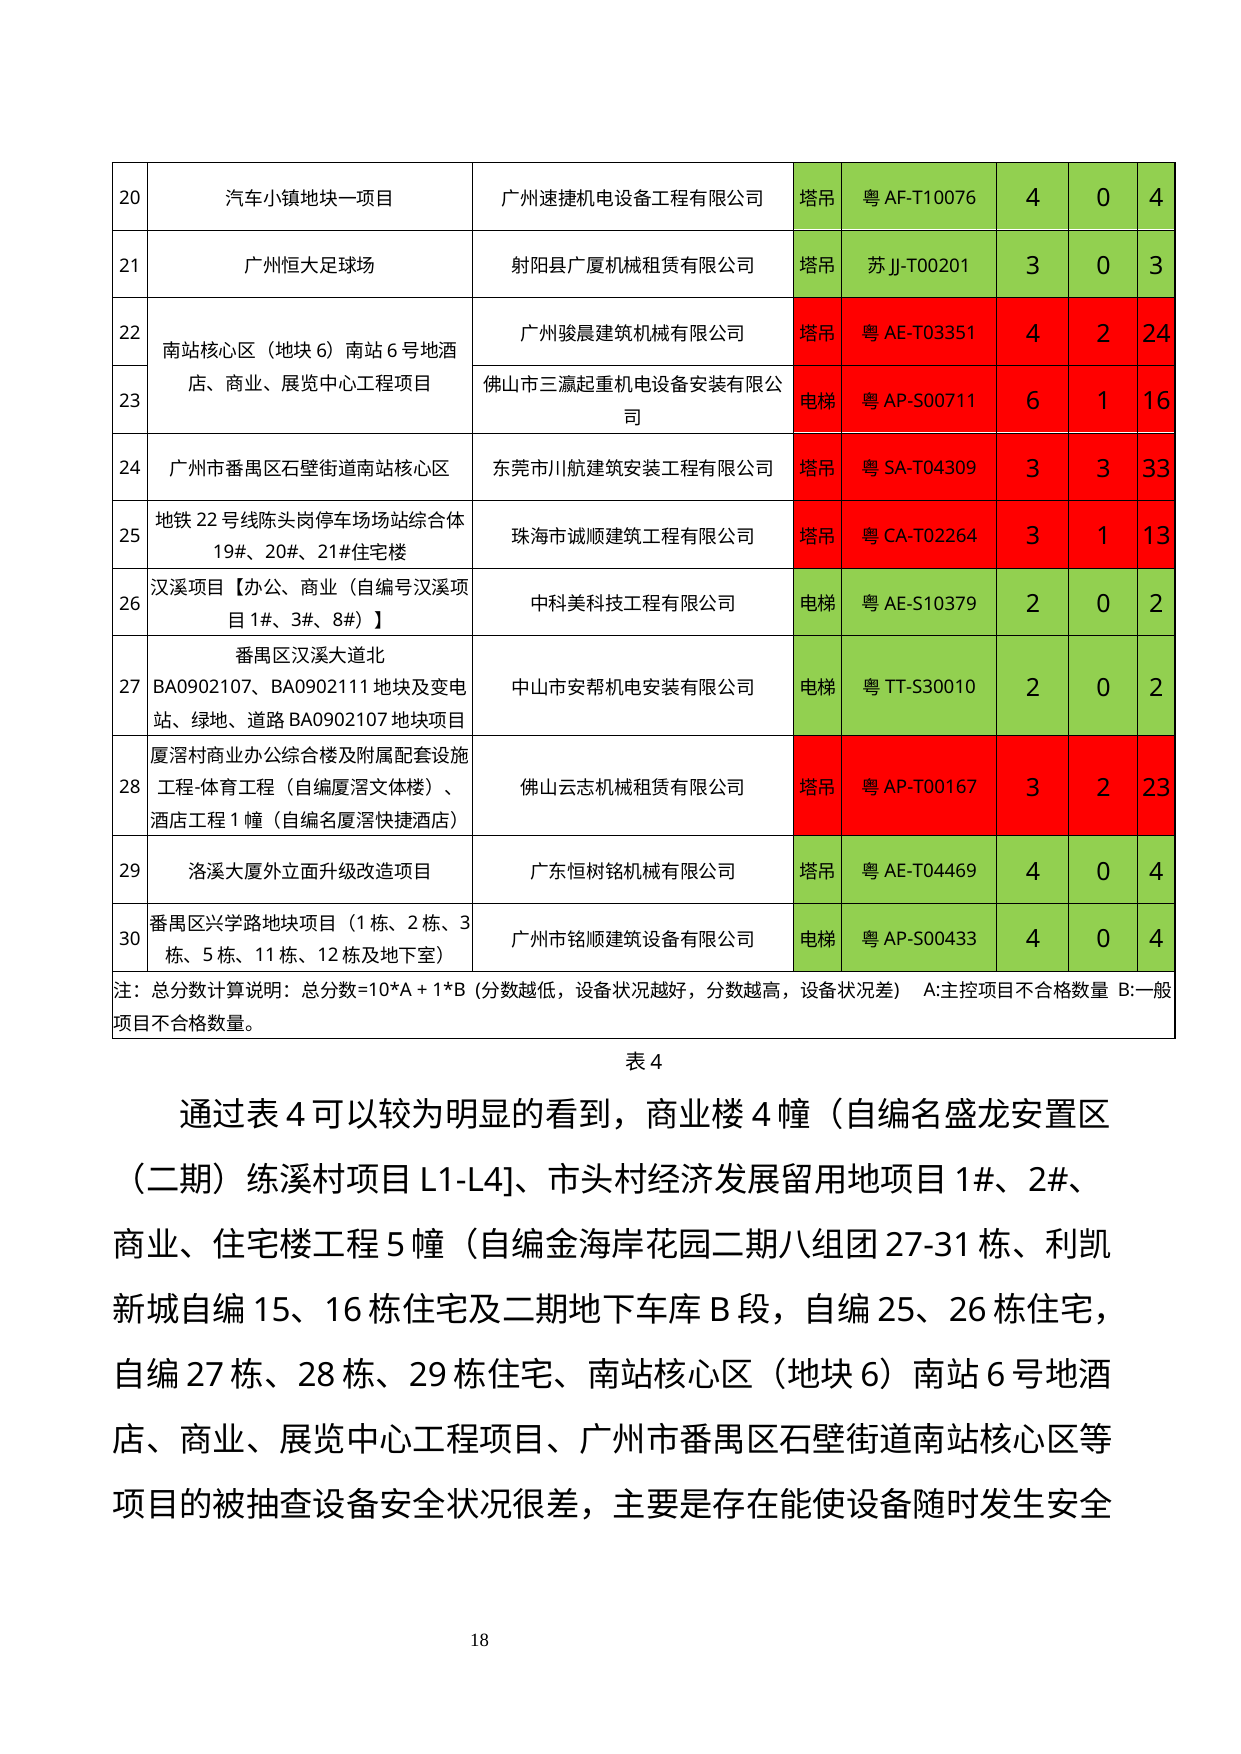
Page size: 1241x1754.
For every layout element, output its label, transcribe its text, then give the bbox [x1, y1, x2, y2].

table_cell 电梯 [794, 636, 841, 735]
table_cell 25 [113, 501, 147, 568]
table_cell 佛山云志机械租赁有限公司 [473, 736, 793, 835]
table_cell 1 [1069, 366, 1137, 432]
table_cell 2 [1138, 569, 1174, 635]
table_cell 洛溪大厦外立面升级改造项目 [148, 836, 472, 903]
table_cell 2 [1138, 636, 1174, 735]
table_cell 24 [1138, 298, 1174, 365]
table_cell 1 [1069, 501, 1137, 568]
table_cell 2 [997, 569, 1068, 635]
table_cell 粤TT-S30010 [842, 636, 996, 735]
table_cell 南站核心区（地块6）南站6号地酒店、商业、展览中心工程项目 [148, 298, 472, 432]
table_cell 广州市番禺区石壁街道南站核心区 [148, 434, 472, 500]
table_cell 4 [1138, 836, 1174, 903]
table_cell 6 [997, 366, 1068, 432]
table_cell 29 [113, 836, 147, 903]
table_cell 0 [1069, 231, 1137, 297]
table_cell 粤AP-S00711 [842, 366, 996, 432]
table_cell 汉溪项目【办公、商业（自编号汉溪项目1#、3#、8#）】 [148, 569, 472, 635]
table_cell 塔吊 [794, 836, 841, 903]
table_cell 粤AE-T04469 [842, 836, 996, 903]
table_cell 23 [1138, 736, 1174, 835]
table_cell 0 [1069, 904, 1137, 971]
table_cell 珠海市诚顺建筑工程有限公司 [473, 501, 793, 568]
table_cell 23 [113, 366, 147, 432]
table_cell 广州市铭顺建筑设备有限公司 [473, 904, 793, 971]
table_cell 28 [113, 736, 147, 835]
table_cell 番禺区兴学路地块项目（1栋、2栋、3栋、5栋、11栋、12栋及地下室） [148, 904, 472, 971]
table_cell 4 [997, 836, 1068, 903]
table_cell 22 [113, 298, 147, 365]
table_cell 粤AF-T10076 [842, 163, 996, 229]
table_cell 注：总分数计算说明：总分数=10*A + 1*B (分数越低，设备状况越好，分数越高，设备状况差) A:主控项目不合格数量 B:一般项目不合格数量。 [113, 972, 1174, 1038]
table_cell 中科美科技工程有限公司 [473, 569, 793, 635]
table_cell 东莞市川航建筑安装工程有限公司 [473, 434, 793, 500]
table_cell 粤CA-T02264 [842, 501, 996, 568]
table_cell 3 [997, 231, 1068, 297]
table_cell 3 [997, 736, 1068, 835]
table_cell 中山市安帮机电安装有限公司 [473, 636, 793, 735]
table_cell 4 [1138, 163, 1174, 229]
table_cell 0 [1069, 636, 1137, 735]
table_cell 苏JJ-T00201 [842, 231, 996, 297]
table_cell 广东恒树铭机械有限公司 [473, 836, 793, 903]
table_cell 0 [1069, 569, 1137, 635]
table_cell 塔吊 [794, 736, 841, 835]
table_cell 26 [113, 569, 147, 635]
table_cell 2 [1069, 298, 1137, 365]
table_cell 粤AE-S10379 [842, 569, 996, 635]
table_cell 广州骏晨建筑机械有限公司 [473, 298, 793, 365]
table_cell 3 [997, 501, 1068, 568]
table_cell 粤AP-S00433 [842, 904, 996, 971]
table_cell 汽车小镇地块一项目 [148, 163, 472, 229]
table_cell 20 [113, 163, 147, 229]
table_cell 0 [1069, 836, 1137, 903]
table_cell 4 [997, 904, 1068, 971]
table_cell 3 [997, 434, 1068, 500]
table_cell 塔吊 [794, 434, 841, 500]
table_cell 电梯 [794, 366, 841, 432]
table_cell 电梯 [794, 569, 841, 635]
table_cell 4 [997, 163, 1068, 229]
table_cell 16 [1138, 366, 1174, 432]
table_cell 塔吊 [794, 501, 841, 568]
table_cell 粤SA-T04309 [842, 434, 996, 500]
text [112, 1079, 1128, 1534]
table_cell 3 [1069, 434, 1137, 500]
table_cell 广州速捷机电设备工程有限公司 [473, 163, 793, 229]
table_cell 33 [1138, 434, 1174, 500]
table_cell 射阳县广厦机械租赁有限公司 [473, 231, 793, 297]
table_cell 0 [1069, 163, 1137, 229]
table_cell 电梯 [794, 904, 841, 971]
table_cell 表4 [112, 1039, 1175, 1079]
table_cell 3 [1138, 231, 1174, 297]
table_cell 2 [1069, 736, 1137, 835]
table_cell 广州恒大足球场 [148, 231, 472, 297]
table_cell 塔吊 [794, 298, 841, 365]
table_cell 24 [113, 434, 147, 500]
table_cell 番禺区汉溪大道北BA0902107、BA0902111地块及变电站、绿地、道路BA0902107地块项目 [148, 636, 472, 735]
table_cell 4 [997, 298, 1068, 365]
table_cell 13 [1138, 501, 1174, 568]
table_cell 塔吊 [794, 163, 841, 229]
table_cell 2 [997, 636, 1068, 735]
table_cell 27 [113, 636, 147, 735]
table_cell 塔吊 [794, 231, 841, 297]
table_cell 4 [1138, 904, 1174, 971]
table_cell 粤AE-T03351 [842, 298, 996, 365]
table_cell 佛山市三瀛起重机电设备安装有限公司 [473, 366, 793, 432]
table_cell 厦滘村商业办公综合楼及附属配套设施工程-体育工程（自编厦滘文体楼）、酒店工程1幢（自编名厦滘快捷酒店） [148, 736, 472, 835]
table_cell 粤AP-T00167 [842, 736, 996, 835]
table_cell 地铁22号线陈头岗停车场场站综合体19#、20#、21#住宅楼 [148, 501, 472, 568]
table_cell 21 [113, 231, 147, 297]
table_cell 30 [113, 904, 147, 971]
